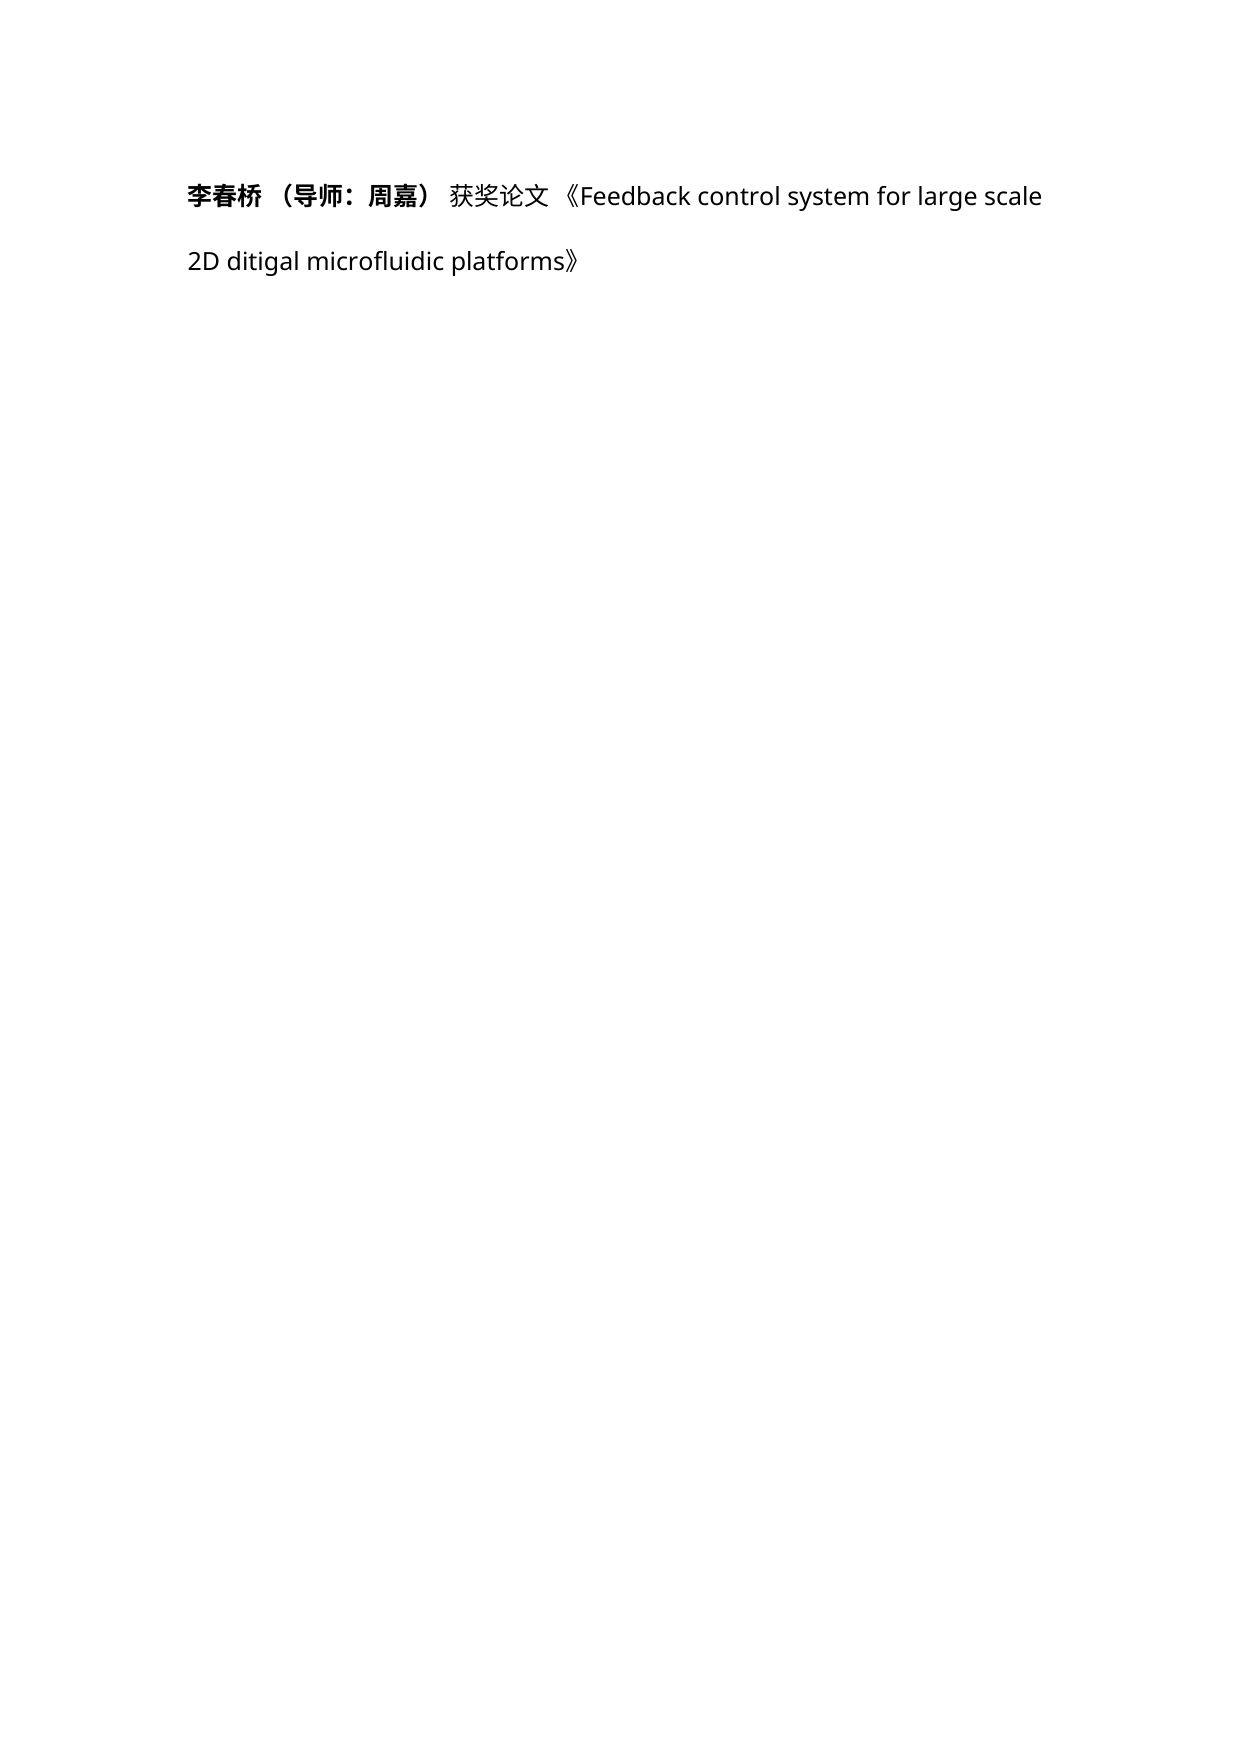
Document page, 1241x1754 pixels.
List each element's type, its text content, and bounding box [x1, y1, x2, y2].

text 李春桥 （导师：周嘉） 获奖论文 《Feedback control system for large scale 2D ditigal microfluidic platforms》 [187, 162, 1053, 292]
